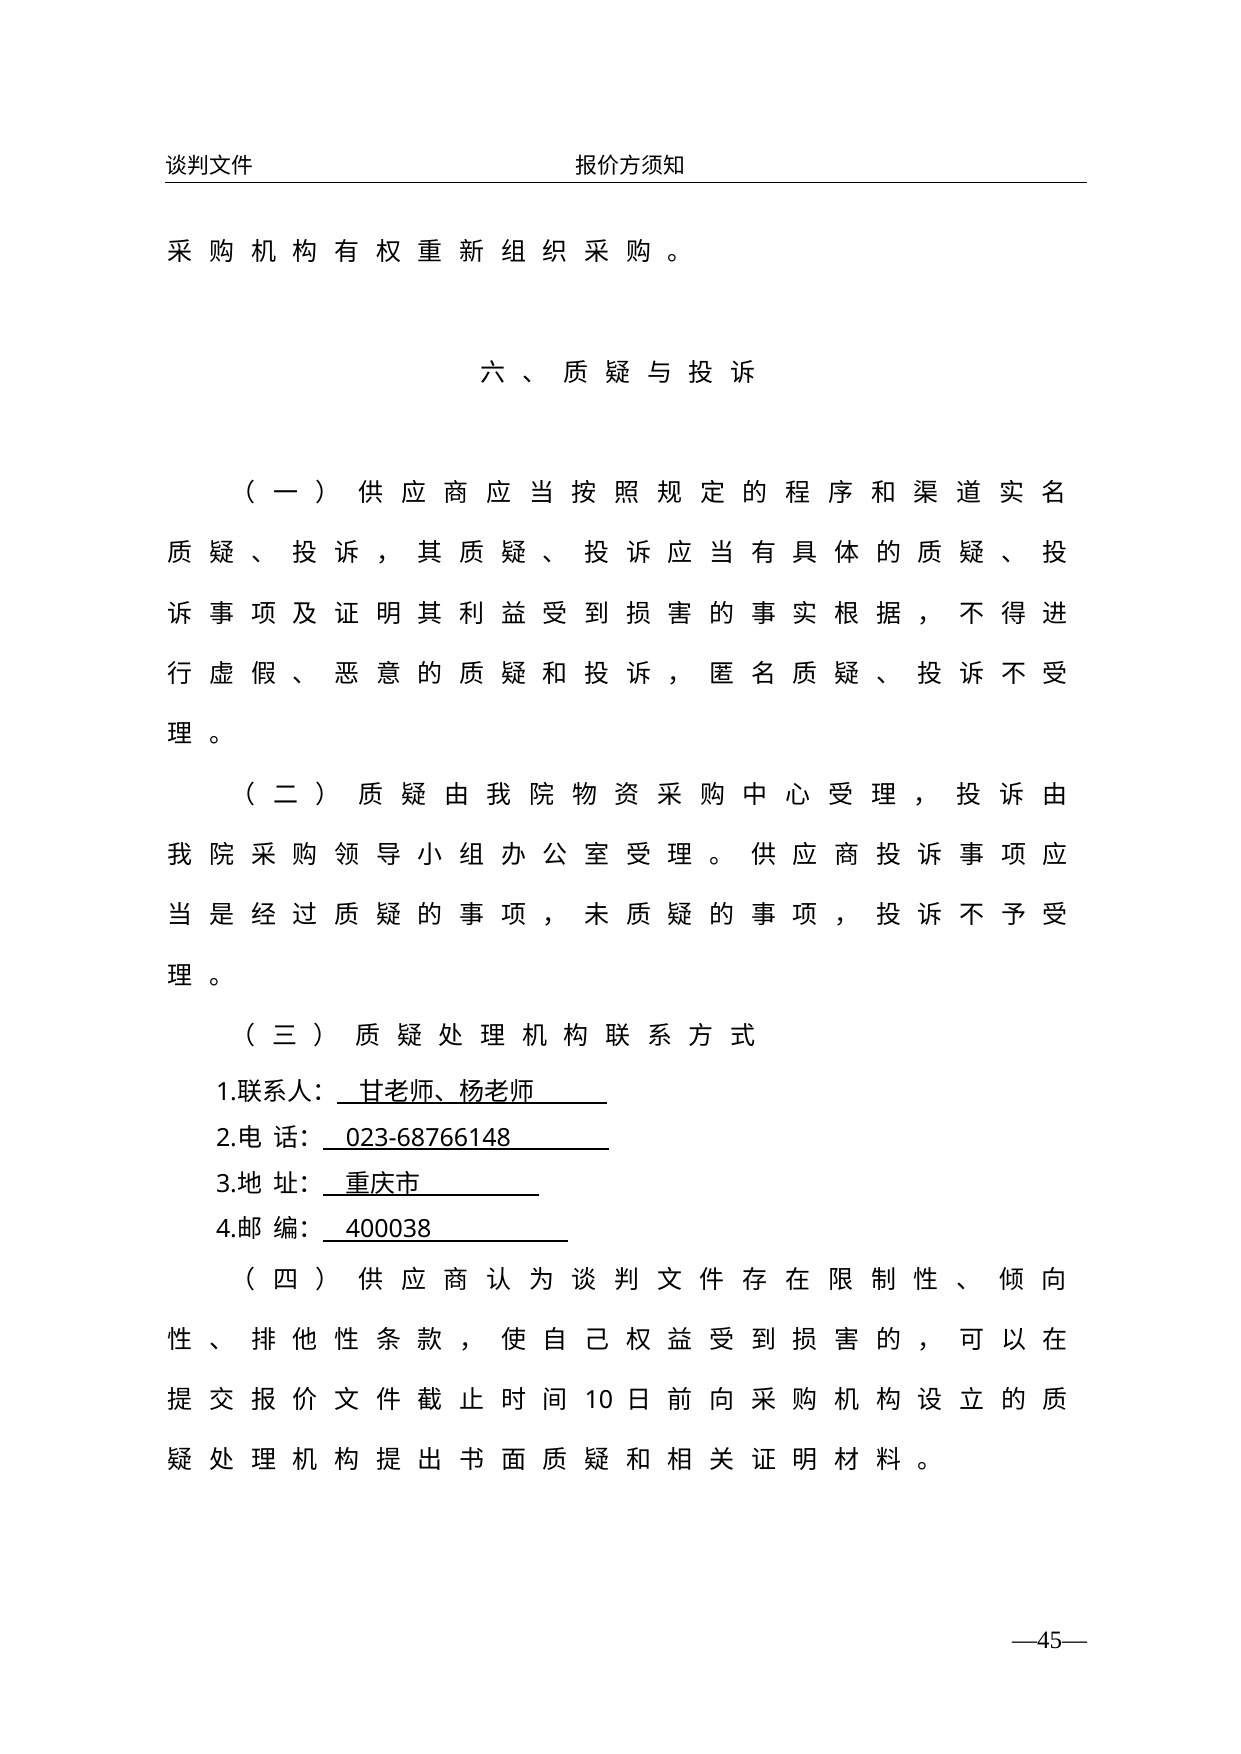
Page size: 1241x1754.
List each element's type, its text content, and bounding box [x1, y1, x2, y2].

text （三）质疑处理机构联系方式 [168, 1003, 1084, 1064]
text （四）供应商认为谈判文件存在限制性、倾向性、排他性条款，使自己权益受到损害的，可以在提交报价文件截止时间10日前向采购机构设立的质疑处理机构提出书面质疑和相关证明材料。 [168, 1247, 1084, 1488]
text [168, 219, 1084, 280]
text 1.联系人： 甘老师、杨老师 [168, 1064, 1084, 1109]
text 2.电 话： 023-68766148 [168, 1109, 1084, 1155]
text （二）质疑由我院物资采购中心受理，投诉由我院采购领导小组办公室受理。供应商投诉事项应当是经过质疑的事项，未质疑的事项，投诉不予受理。 [168, 762, 1084, 1003]
text 六、质疑与投诉 [168, 340, 1084, 400]
text （一）供应商应当按照规定的程序和渠道实名质疑、投诉，其质疑、投诉应当有具体的质疑、投诉事项及证明其利益受到损害的事实根据，不得进行虚假、恶意的质疑和投诉，匿名质疑、投诉不受理。 [168, 461, 1084, 762]
text 3.地 址： 重庆市 [168, 1155, 1084, 1201]
text 4.邮 编： 400038 [168, 1201, 1084, 1247]
